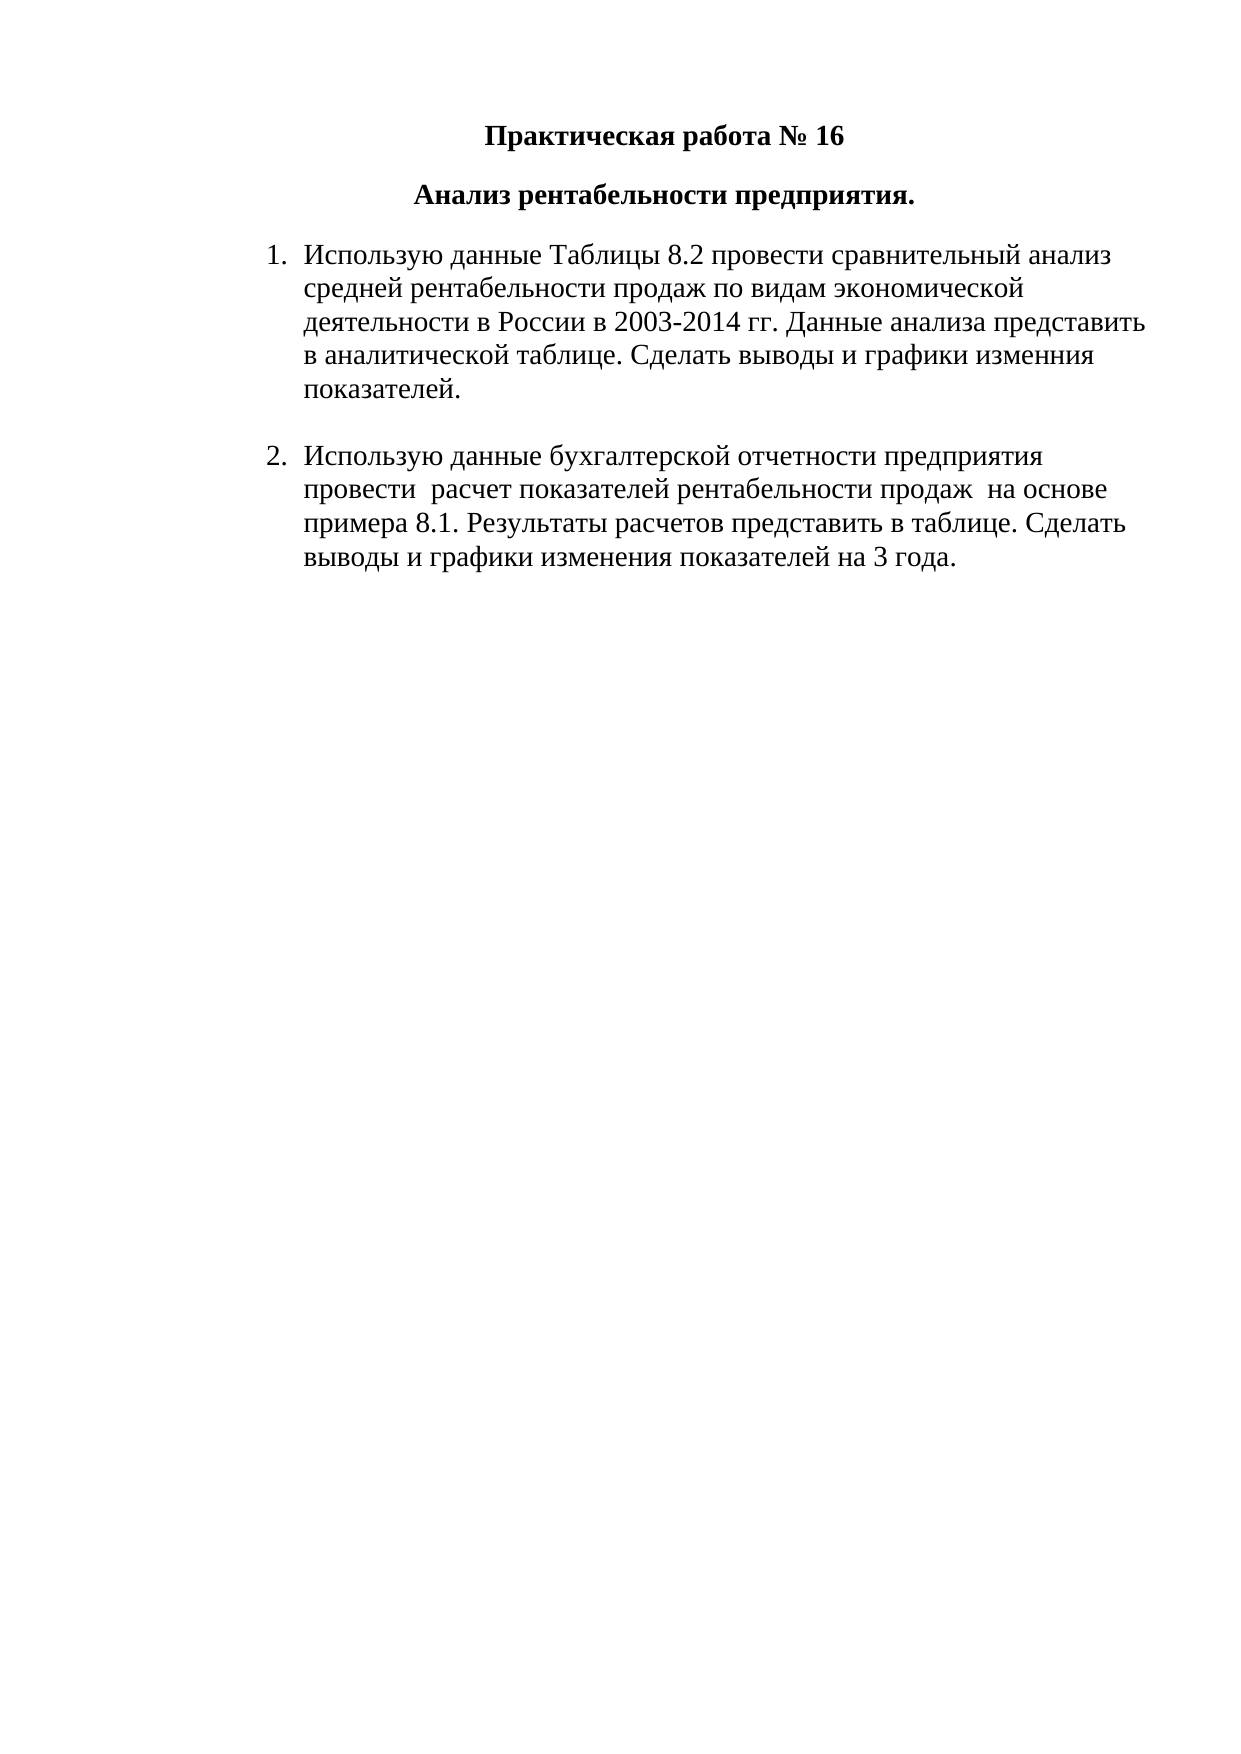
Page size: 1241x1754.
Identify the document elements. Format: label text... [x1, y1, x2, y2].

text Практическая работа № 16 [177, 118, 1152, 152]
text Анализ рентабельности предприятия. [177, 177, 1152, 211]
list Использую данные Таблицы 8.2 провести сравнительный анализ средней рентабельности продаж по видам экономической деятельности в России в 2003-2014 гг. Данные анализа представить в аналитической таблице. Сделать выводы и графики изменния показателей. [266, 237, 1152, 404]
list Использую данные бухгалтерской отчетности предприятия провести расчет показателей рентабельности продаж на основе примера 8.1. Результаты расчетов представить в таблице. Сделать выводы и графики изменения показателей на 3 года. [266, 438, 1152, 572]
